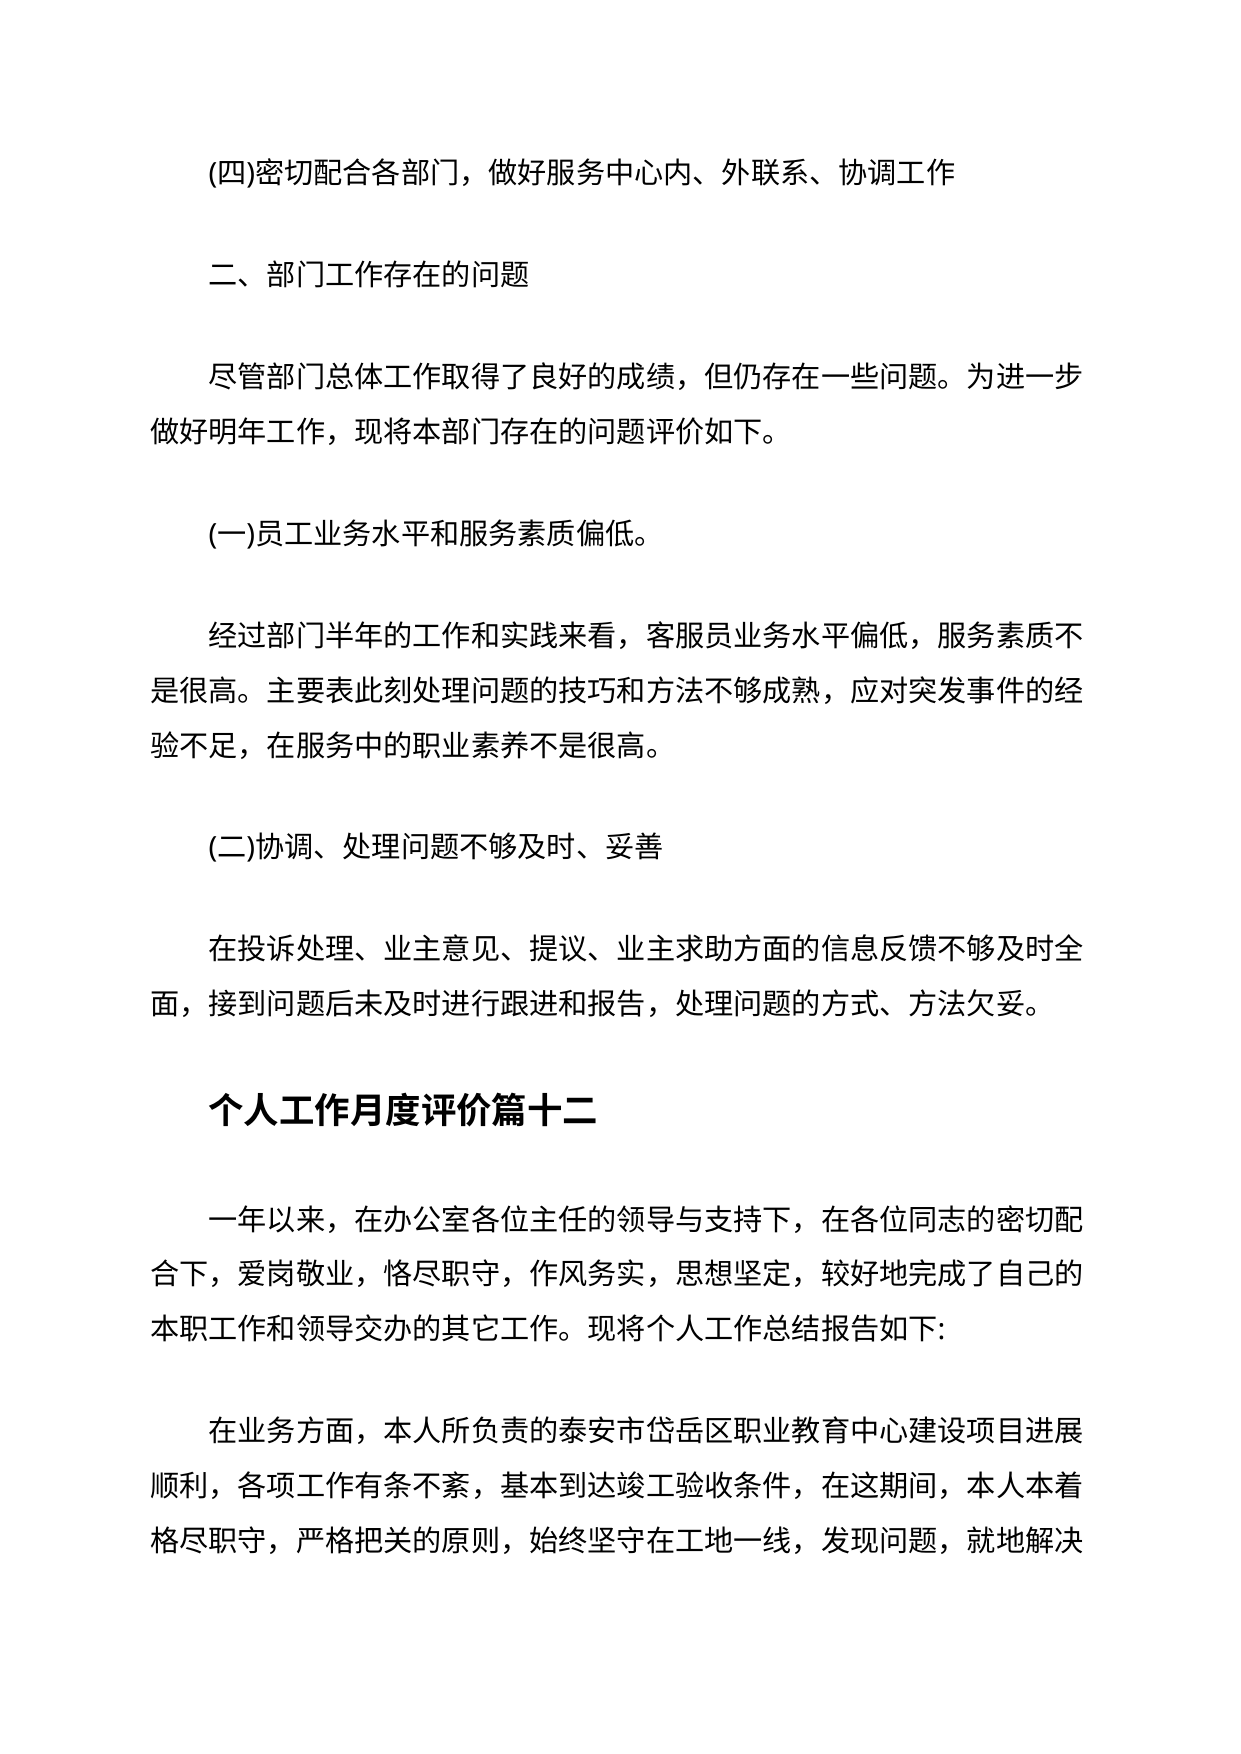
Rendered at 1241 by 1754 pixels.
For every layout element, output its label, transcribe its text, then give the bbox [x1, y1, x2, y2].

text 二、部门工作存在的问题 [150, 252, 1090, 294]
text 经过部门半年的工作和实践来看，客服员业务水平偏低，服务素质不是很高。主要表此刻处理问题的技巧和方法不够成熟，应对突发事件的经验不足，在服务中的职业素养不是很高。 [150, 612, 1090, 764]
text 一年以来，在办公室各位主任的领导与支持下，在各位同志的密切配合下，爱岗敬业，恪尽职守，作风务实，思想坚定，较好地完成了自己的本职工作和领导交办的其它工作。现将个人工作总结报告如下: [150, 1196, 1090, 1348]
text 个人工作月度评价篇十二 [150, 1083, 1090, 1134]
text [150, 1408, 1090, 1560]
text 在投诉处理、业主意见、提议、业主求助方面的信息反馈不够及时全面，接到问题后未及时进行跟进和报告，处理问题的方式、方法欠妥。 [150, 926, 1090, 1023]
text 尽管部门总体工作取得了良好的成绩，但仍存在一些问题。为进一步做好明年工作，现将本部门存在的问题评价如下。 [150, 354, 1090, 451]
text (二)协调、处理问题不够及时、妥善 [150, 824, 1090, 866]
text (四)密切配合各部门，做好服务中心内、外联系、协调工作 [150, 150, 1090, 192]
text (一)员工业务水平和服务素质偏低。 [150, 510, 1090, 553]
